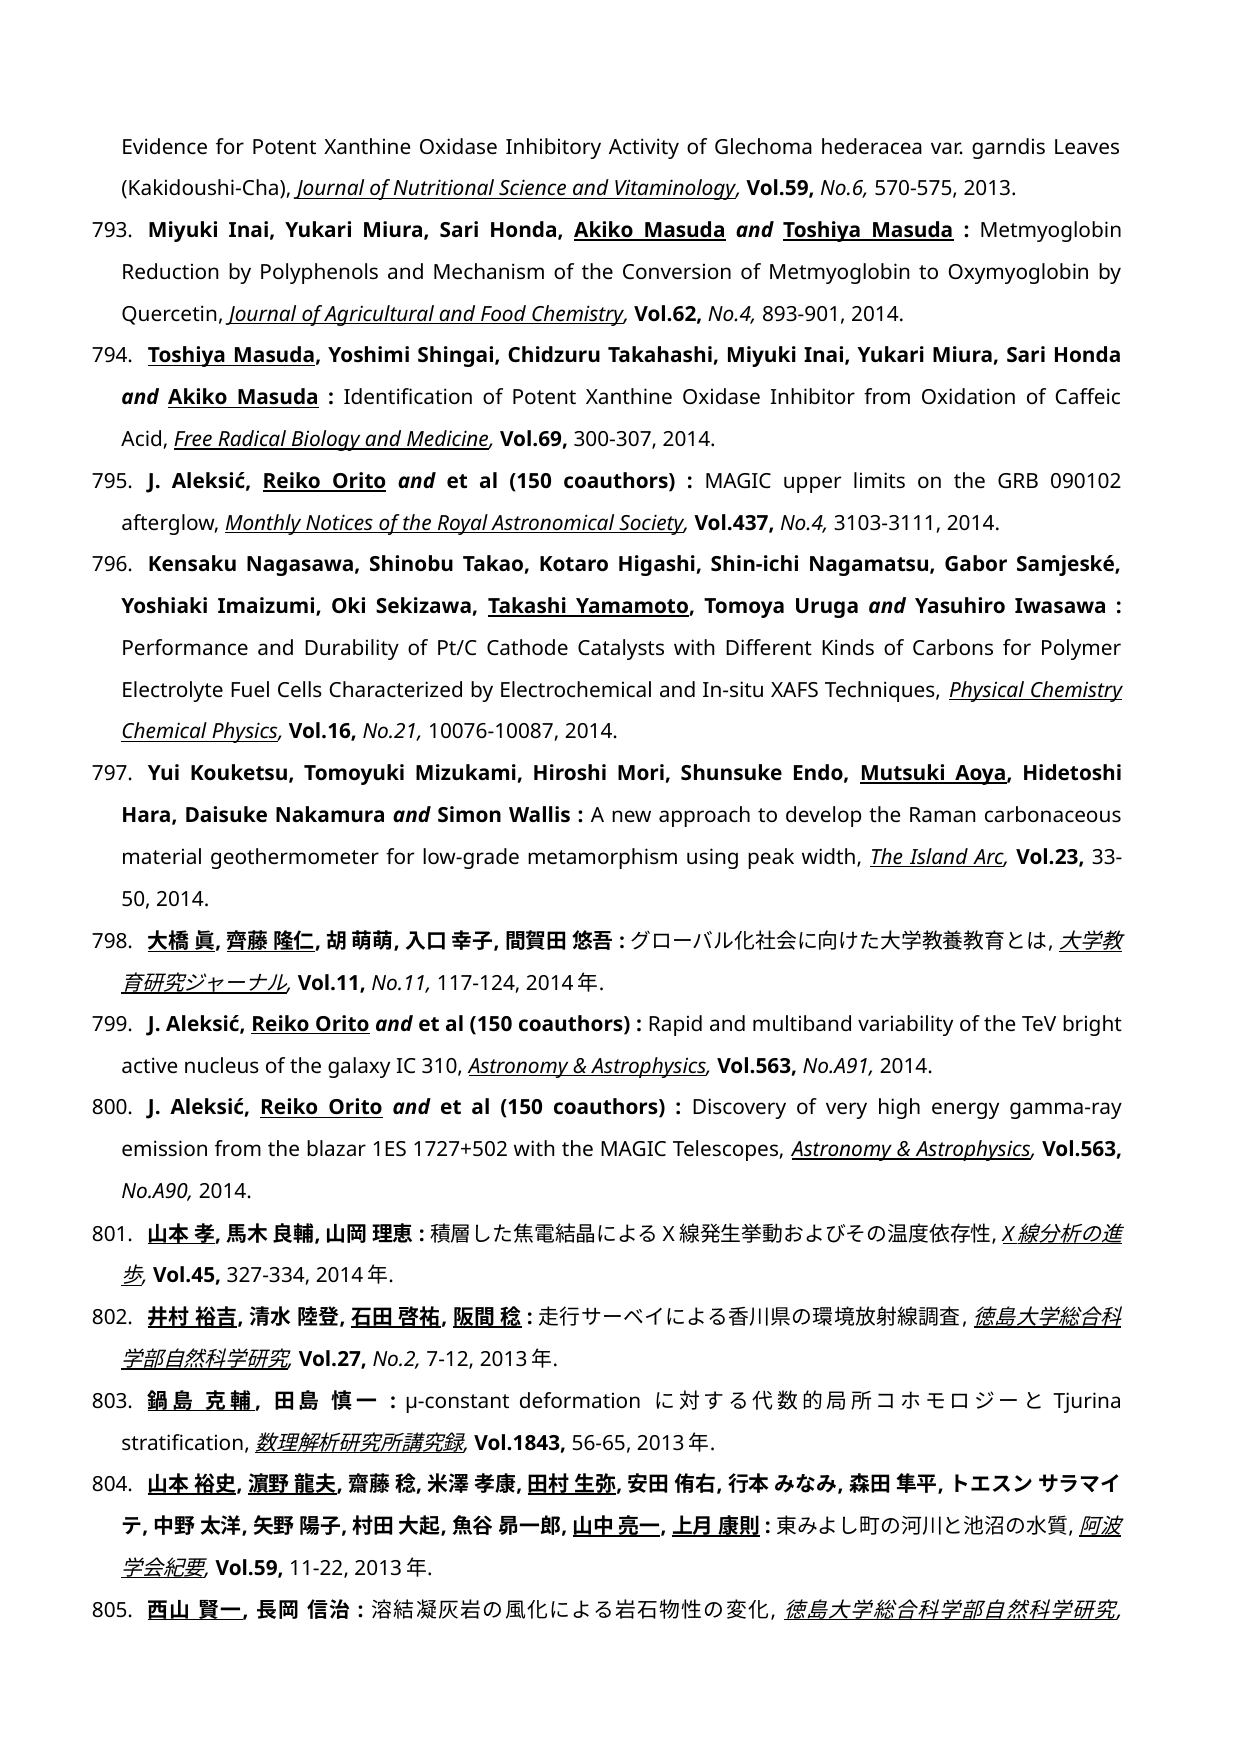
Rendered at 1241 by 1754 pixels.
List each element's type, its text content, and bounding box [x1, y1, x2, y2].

list Yui Kouketsu, Tomoyuki Mizukami, Hiroshi Mori, Shunsuke Endo, Mutsuki Aoya, Hidetoshi Hara, Daisuke Nakamura and Simon Wallis : A new approach to develop the Raman carbonaceous material geothermometer for low-grade metamorphism using peak width, The Island Arc, Vol.23, 33-50, 2014. [92, 752, 1122, 919]
list 井村 裕吉, 清水 陸登, 石田 啓祐, 阪間 稔 : 走行サーベイによる香川県の環境放射線調査, 徳島大学総合科学部自然科学研究, Vol.27, No.2, 7-12, 2013年. [92, 1295, 1122, 1378]
list 山本 裕史, 濵野 龍夫, 齋藤 稔, 米澤 孝康, 田村 生弥, 安田 侑右, 行本 みなみ, 森田 隼平, トエスン サラマイテ, 中野 太洋, 矢野 陽子, 村田 大起, 魚谷 昴一郎, 山中 亮一, 上月 康則 : 東みよし町の河川と池沼の水質, 阿波学会紀要, Vol.59, 11-22, 2013年. [92, 1462, 1122, 1587]
list 鍋島 克輔, 田島 慎一 : μ-constant deformation に対する代数的局所コホモロジーとTjurina stratification, 数理解析研究所講究録, Vol.1843, 56-65, 2013年. [92, 1378, 1122, 1462]
list J. Aleksić, Reiko Orito and et al (150 coauthors) : Rapid and multiband variability of the TeV bright active nucleus of the galaxy IC 310, Astronomy & Astrophysics, Vol.563, No.A91, 2014. [92, 1002, 1122, 1086]
list J. Aleksić, Reiko Orito and et al (150 coauthors) : Discovery of very high energy gamma-ray emission from the blazar 1ES 1727+502 with the MAGIC Telescopes, Astronomy & Astrophysics, Vol.563, No.A90, 2014. [92, 1086, 1122, 1211]
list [92, 125, 1122, 209]
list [92, 1587, 1122, 1629]
list 山本 孝, 馬木 良輔, 山岡 理恵 : 積層した焦電結晶によるX線発生挙動およびその温度依存性, X線分析の進歩, Vol.45, 327-334, 2014年. [92, 1211, 1122, 1295]
list 大橋 眞, 齊藤 隆仁, 胡 萌萌, 入口 幸子, 間賀田 悠吾 : グローバル化社会に向けた大学教養教育とは, 大学教育研究ジャーナル, Vol.11, No.11, 117-124, 2014年. [92, 919, 1122, 1002]
list Miyuki Inai, Yukari Miura, Sari Honda, Akiko Masuda and Toshiya Masuda : Metmyoglobin Reduction by Polyphenols and Mechanism of the Conversion of Metmyoglobin to Oxymyoglobin by Quercetin, Journal of Agricultural and Food Chemistry, Vol.62, No.4, 893-901, 2014. [92, 209, 1122, 334]
list J. Aleksić, Reiko Orito and et al (150 coauthors) : MAGIC upper limits on the GRB 090102 afterglow, Monthly Notices of the Royal Astronomical Society, Vol.437, No.4, 3103-3111, 2014. [92, 459, 1122, 543]
list Toshiya Masuda, Yoshimi Shingai, Chidzuru Takahashi, Miyuki Inai, Yukari Miura, Sari Honda and Akiko Masuda : Identification of Potent Xanthine Oxidase Inhibitor from Oxidation of Caffeic Acid, Free Radical Biology and Medicine, Vol.69, 300-307, 2014. [92, 334, 1122, 459]
list Kensaku Nagasawa, Shinobu Takao, Kotaro Higashi, Shin-ichi Nagamatsu, Gabor Samjeské, Yoshiaki Imaizumi, Oki Sekizawa, Takashi Yamamoto, Tomoya Uruga and Yasuhiro Iwasawa : Performance and Durability of Pt/C Cathode Catalysts with Different Kinds of Carbons for Polymer Electrolyte Fuel Cells Characterized by Electrochemical and In-situ XAFS Techniques, Physical Chemistry Chemical Physics, Vol.16, No.21, 10076-10087, 2014. [92, 543, 1122, 752]
